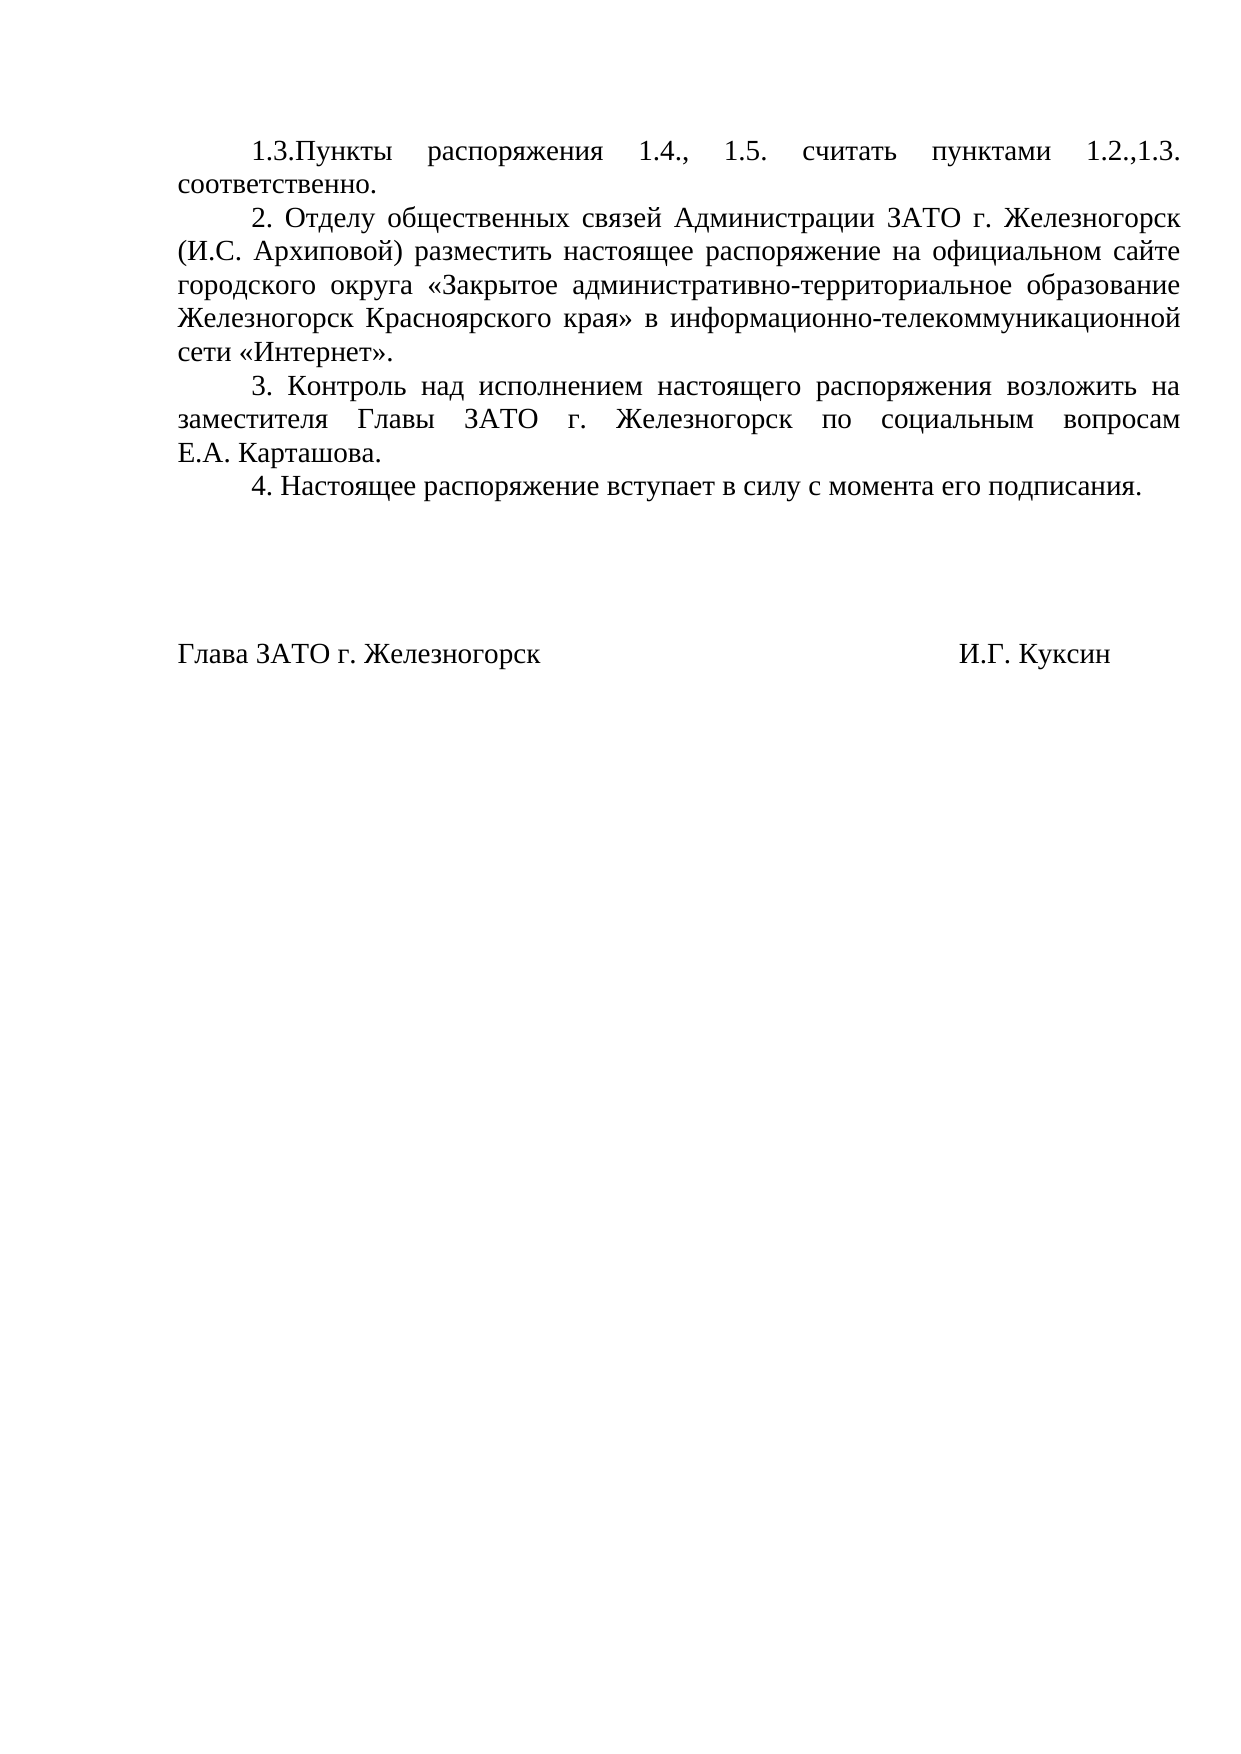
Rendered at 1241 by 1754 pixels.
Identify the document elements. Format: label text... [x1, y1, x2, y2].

list Глава ЗАТО г. Железногорск И.Г. Куксин [177, 636, 1181, 669]
list 4. Настоящее распоряжение вступает в силу с момента его подписания. [177, 468, 1181, 502]
list 2. Отделу общественных связей Администрации ЗАТО г. Железногорск (И.С. Архиповой) разместить настоящее распоряжение на официальном сайте городского округа «Закрытое административно-территориальное образование Железногорск Красноярского края» в информационно-телекоммуникационной сети «Интернет». [177, 200, 1181, 368]
list 3. Контроль над исполнением настоящего распоряжения возложить на заместителя Главы ЗАТО г. Железногорск по социальным вопросам Е.А. Карташова. [177, 368, 1181, 468]
text 1.3.Пункты распоряжения 1.4., 1.5. считать пунктами 1.2.,1.3. соответственно. [177, 133, 1181, 200]
